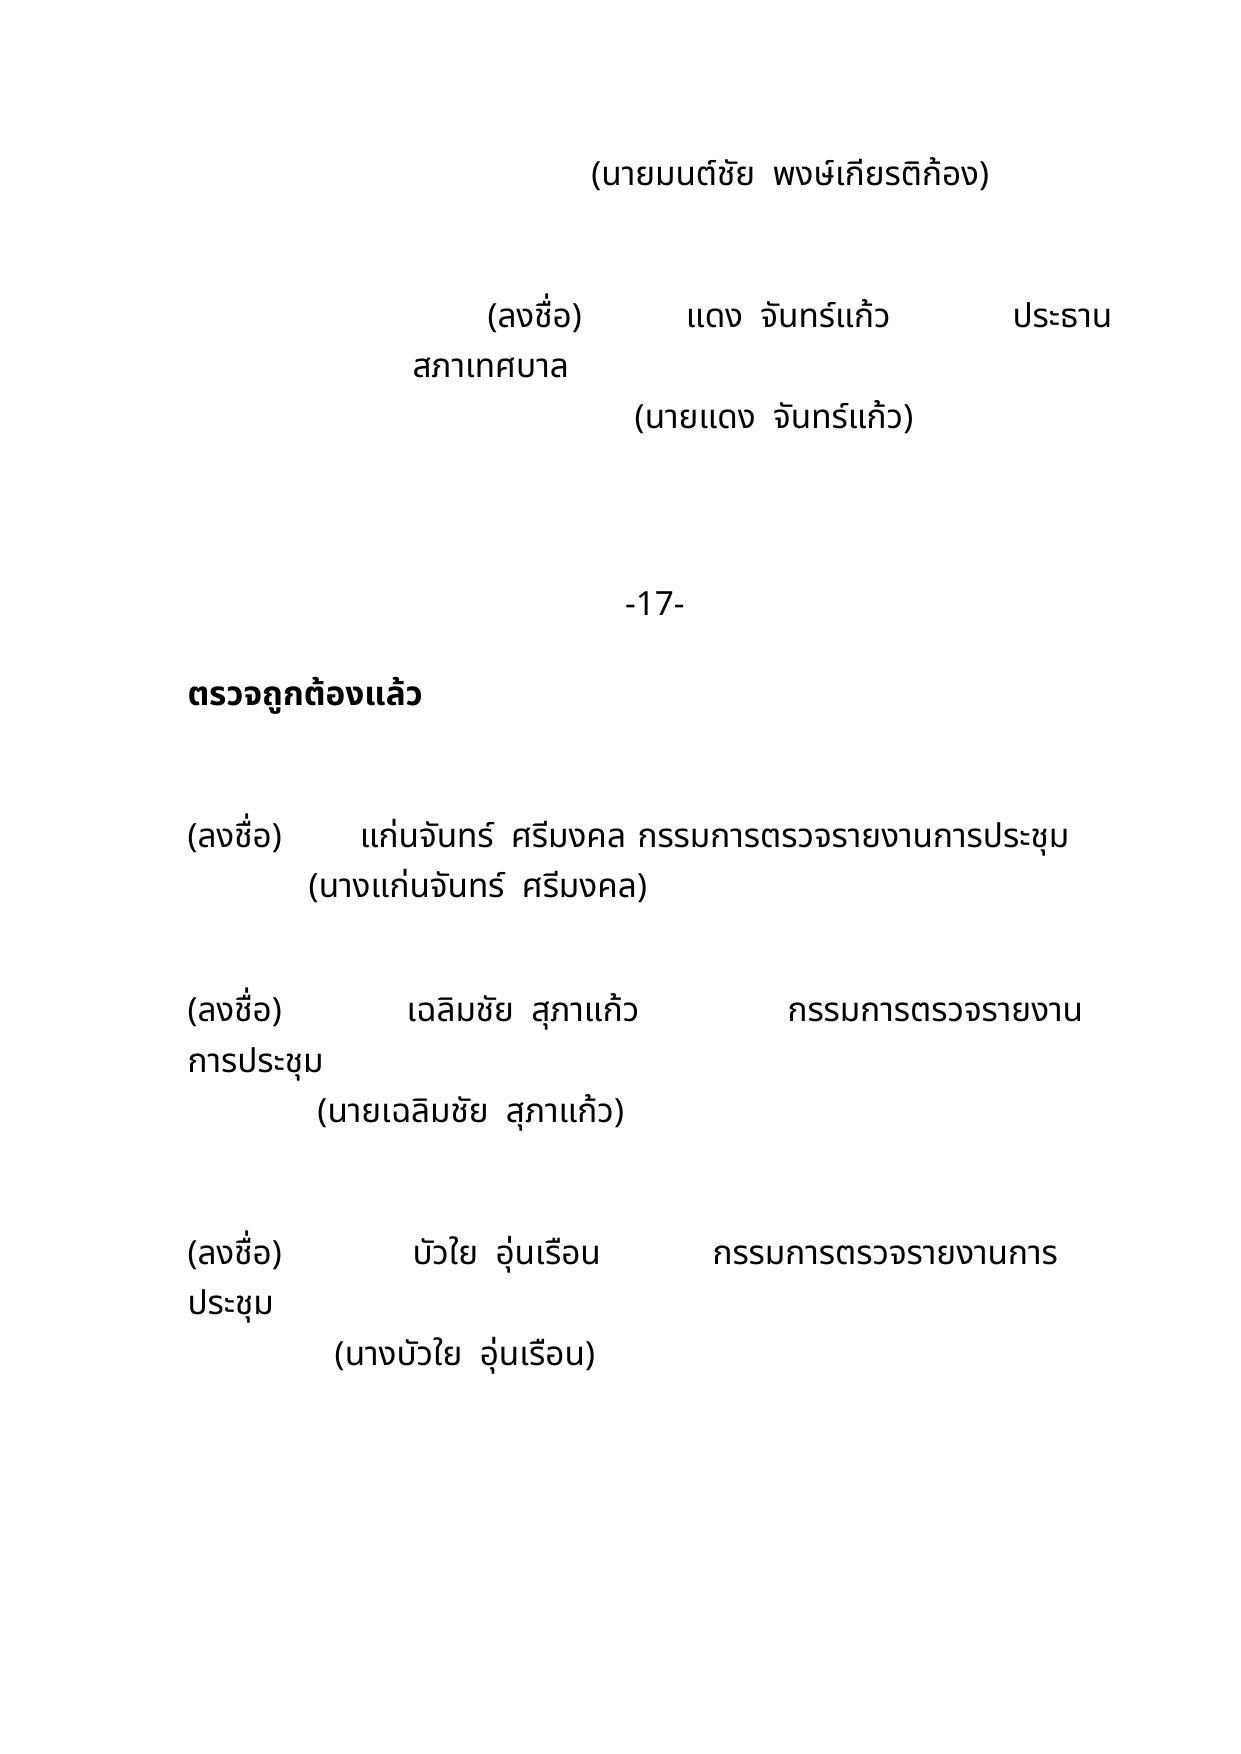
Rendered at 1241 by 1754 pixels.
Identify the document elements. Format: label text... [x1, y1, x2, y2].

text (ลงชื่อ) เฉลิมชัย สุภาแก้ว กรรมการตรวจรายงานการประชุม [187, 986, 1122, 1087]
text (นายมนต์ชัย พงษ์เกียรติก้อง) [187, 150, 1122, 201]
text (ลงชื่อ) แก่นจันทร์ ศรีมงคล กรรมการตรวจรายงานการประชุม [187, 811, 1122, 862]
text (นางบัวใย อุ่นเรือน) [187, 1330, 1122, 1380]
text (ลงชื่อ) แดง จันทร์แก้ว ประธานสภาเทศบาล [412, 291, 1122, 392]
text (ลงชื่อ) บัวใย อุ่นเรือน กรรมการตรวจรายงานการประชุม [187, 1229, 1122, 1330]
text (นายเฉลิมชัย สุภาแก้ว) [187, 1087, 1122, 1138]
text (นายแดง จันทร์แก้ว) [187, 392, 1122, 443]
text -17- [187, 579, 1122, 625]
text ตรวจถูกต้องแล้ว [187, 670, 1122, 721]
text (นางแก่นจันทร์ ศรีมงคล) [187, 862, 1122, 913]
